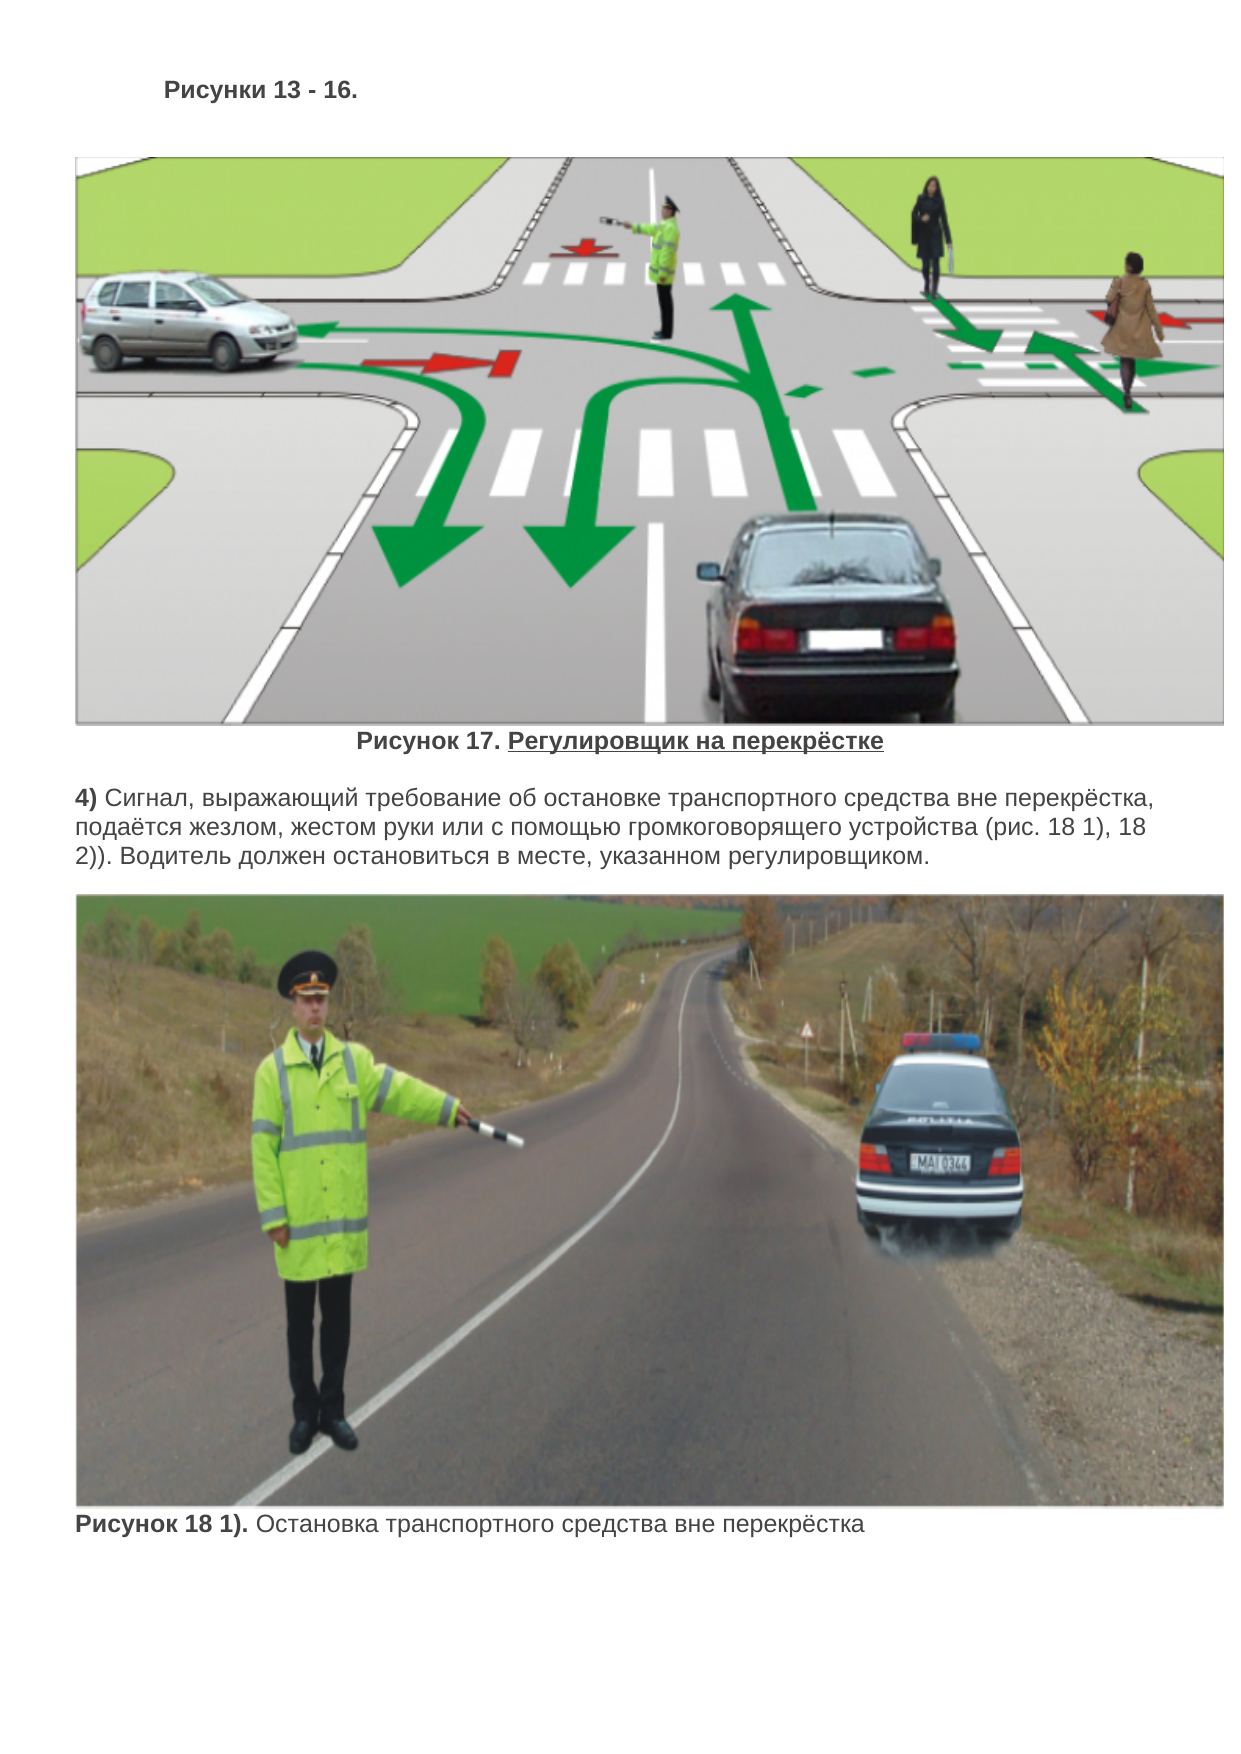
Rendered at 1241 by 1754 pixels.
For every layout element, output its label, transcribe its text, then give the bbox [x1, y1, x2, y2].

table_cell Рисунки 13 - 16. [164, 75, 1077, 104]
text Рисунок 17. Регулировщик на перекрёстке [75, 726, 1165, 754]
picture [75, 894, 1224, 1509]
text 4) Сигнал, выражающий требование об остановке транспортного средства вне перекрёстка, подаётся жезлом, жестом руки или с помощью громкоговорящего устройства (рис. 18 1), 18 2)). Водитель должен остановиться в месте, указанном регулировщиком. [75, 754, 1165, 869]
picture [75, 157, 1224, 726]
text Рисунок 18 1). Остановка транспортного средства вне перекрёстка [75, 1509, 1165, 1537]
